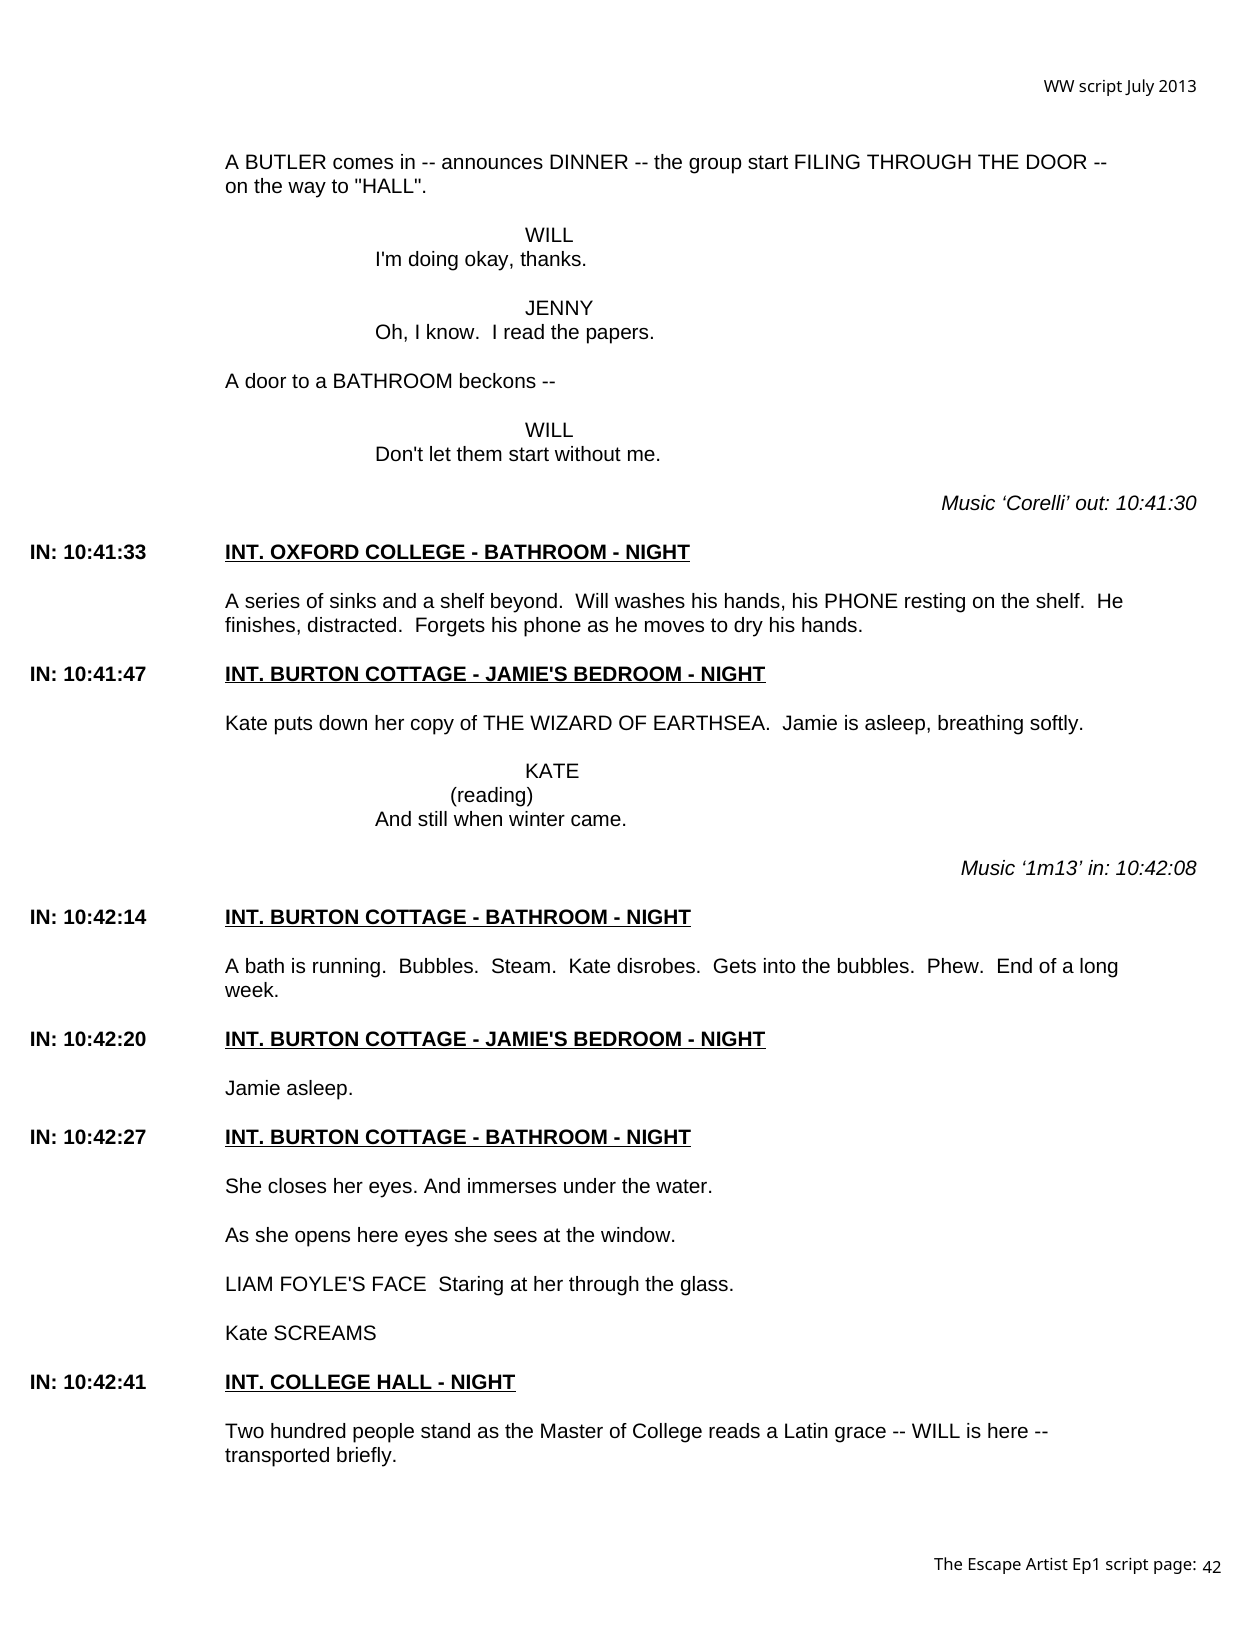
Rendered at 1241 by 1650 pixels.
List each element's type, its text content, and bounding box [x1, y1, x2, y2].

text (reading) [375, 783, 901, 807]
text A BUTLER comes in -- announces DINNER -- the group start FILING THROUGH THE DOOR -- on the way to "HALL". [225, 150, 1126, 198]
text Kate puts down her copy of THE WIZARD OF EARTHSEA. Jamie is asleep, breathing softly. [225, 710, 1126, 734]
subtitle IN: 10:41:47 INT. burton Cottage - jamie's bedroom - nighT [29, 661, 1126, 685]
text Kate [525, 759, 1088, 783]
text And still when winter came. [375, 807, 901, 831]
text A bath is running. Bubbles. Steam. Kate disrobes. Gets into the bubbles. Phew. End of a long week. [225, 954, 1126, 1002]
subtitle IN: 10:42:41 INT. COLLEGE HALL - NIGHT [29, 1370, 1126, 1394]
subtitle IN: 10:42:20 INT. burton Cottage - jamie's bedroom - nighT [29, 1027, 1126, 1051]
text Oh, I know. I read the papers. [375, 320, 901, 344]
text JENNY [525, 296, 1088, 320]
text I'm doing okay, thanks. [375, 247, 901, 271]
text LIAM FOYLE'S FACE Staring at her through the glass. [225, 1272, 1126, 1296]
text Music ‘Corelli’ out: 10:41:30 [225, 491, 1197, 514]
text A door to a BATHROOM beckons -- [225, 369, 1126, 393]
text WILL [525, 223, 1088, 247]
text Will [525, 418, 1088, 442]
text A series of sinks and a shelf beyond. Will washes his hands, his PHONE resting on the shelf. He finishes, distracted. Forgets his phone as he moves to dry his hands. [225, 588, 1126, 636]
subtitle IN: 10:42:27 INT. burton Cottage - bathroom - nighT [29, 1125, 1126, 1149]
text Don't let them start without me. [375, 442, 901, 466]
text As she opens here eyes she sees at the window. [225, 1223, 1126, 1247]
subtitle IN: 10:41:33 Int. Oxford college - bathroom - night [29, 539, 1126, 563]
subtitle IN: 10:42:14 INT. burton Cottage - bathroom - nighT [29, 905, 1126, 929]
text Two hundred people stand as the Master of College reads a Latin grace -- WILL is here -- transported briefly. [225, 1419, 1126, 1467]
text Kate SCREAMS [225, 1321, 1126, 1345]
text Music ‘1m13’ in: 10:42:08 [225, 856, 1197, 880]
text Jamie asleep. [225, 1076, 1126, 1100]
text She closes her eyes. And immerses under the water. [225, 1174, 1126, 1198]
